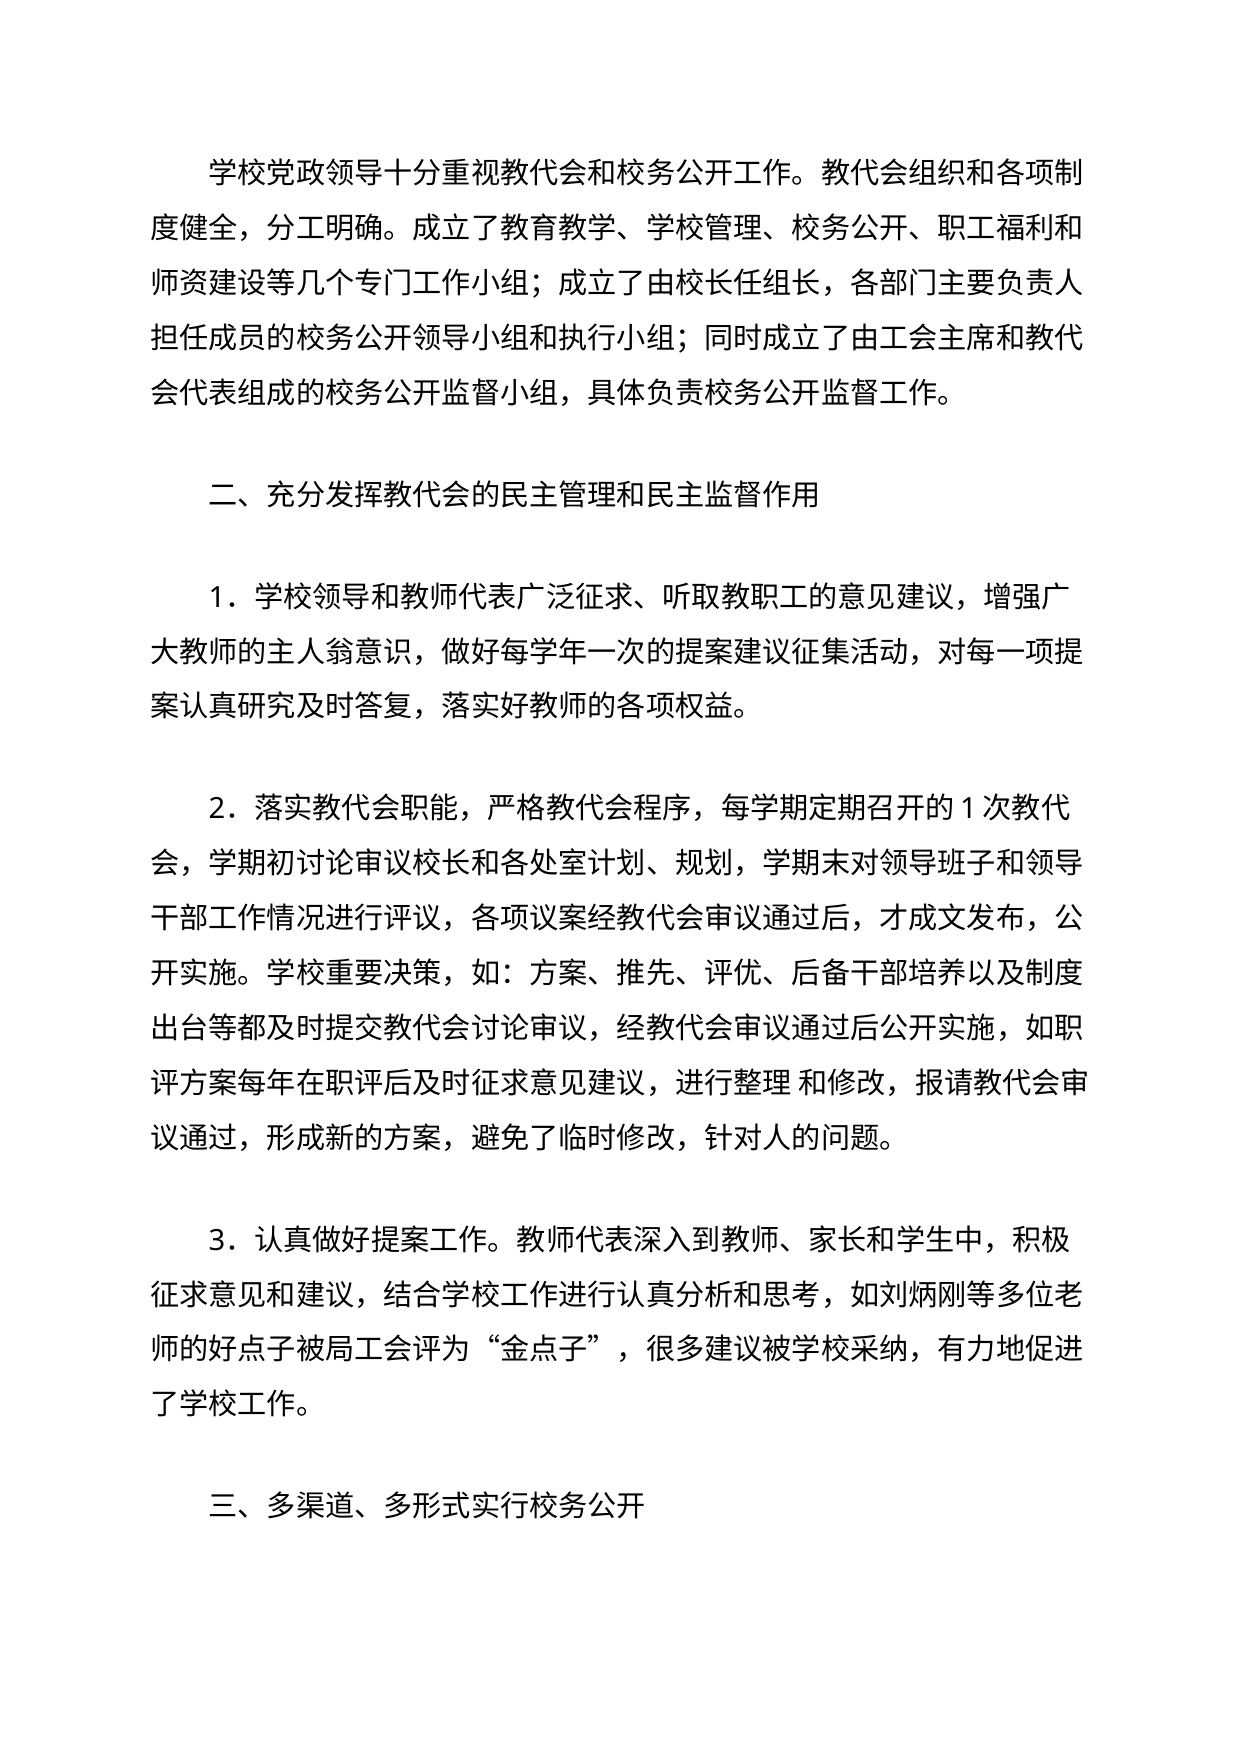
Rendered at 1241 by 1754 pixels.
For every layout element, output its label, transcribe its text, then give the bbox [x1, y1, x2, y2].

text 学校党政领导十分重视教代会和校务公开工作。教代会组织和各项制度健全，分工明确。成立了教育教学、学校管理、校务公开、职工福利和师资建设等几个专门工作小组；成立了由校长任组长，各部门主要负责人担任成员的校务公开领导小组和执行小组；同时成立了由工会主席和教代会代表组成的校务公开监督小组，具体负责校务公开监督工作。 [150, 150, 1090, 412]
text 三、多渠道、多形式实行校务公开 [150, 1483, 1090, 1525]
text 1．学校领导和教师代表广泛征求、听取教职工的意见建议，增强广大教师的主人翁意识，做好每学年一次的提案建议征集活动，对每一项提案认真研究及时答复，落实好教师的各项权益。 [150, 573, 1090, 725]
text 3．认真做好提案工作。教师代表深入到教师、家长和学生中，积极征求意见和建议，结合学校工作进行认真分析和思考，如刘炳刚等多位老师的好点子被局工会评为“金点子”，很多建议被学校采纳，有力地促进了学校工作。 [150, 1216, 1090, 1423]
text 二、充分发挥教代会的民主管理和民主监督作用 [150, 471, 1090, 514]
text 2．落实教代会职能，严格教代会程序，每学期定期召开的1次教代会，学期初讨论审议校长和各处室计划、规划，学期末对领导班子和领导干部工作情况进行评议，各项议案经教代会审议通过后，才成文发布，公开实施。学校重要决策，如：方案、推先、评优、后备干部培养以及制度出台等都及时提交教代会讨论审议，经教代会审议通过后公开实施，如职评方案每年在职评后及时征求意见建议，进行整理 和修改，报请教代会审议通过，形成新的方案，避免了临时修改，针对人的问题。 [150, 785, 1090, 1157]
